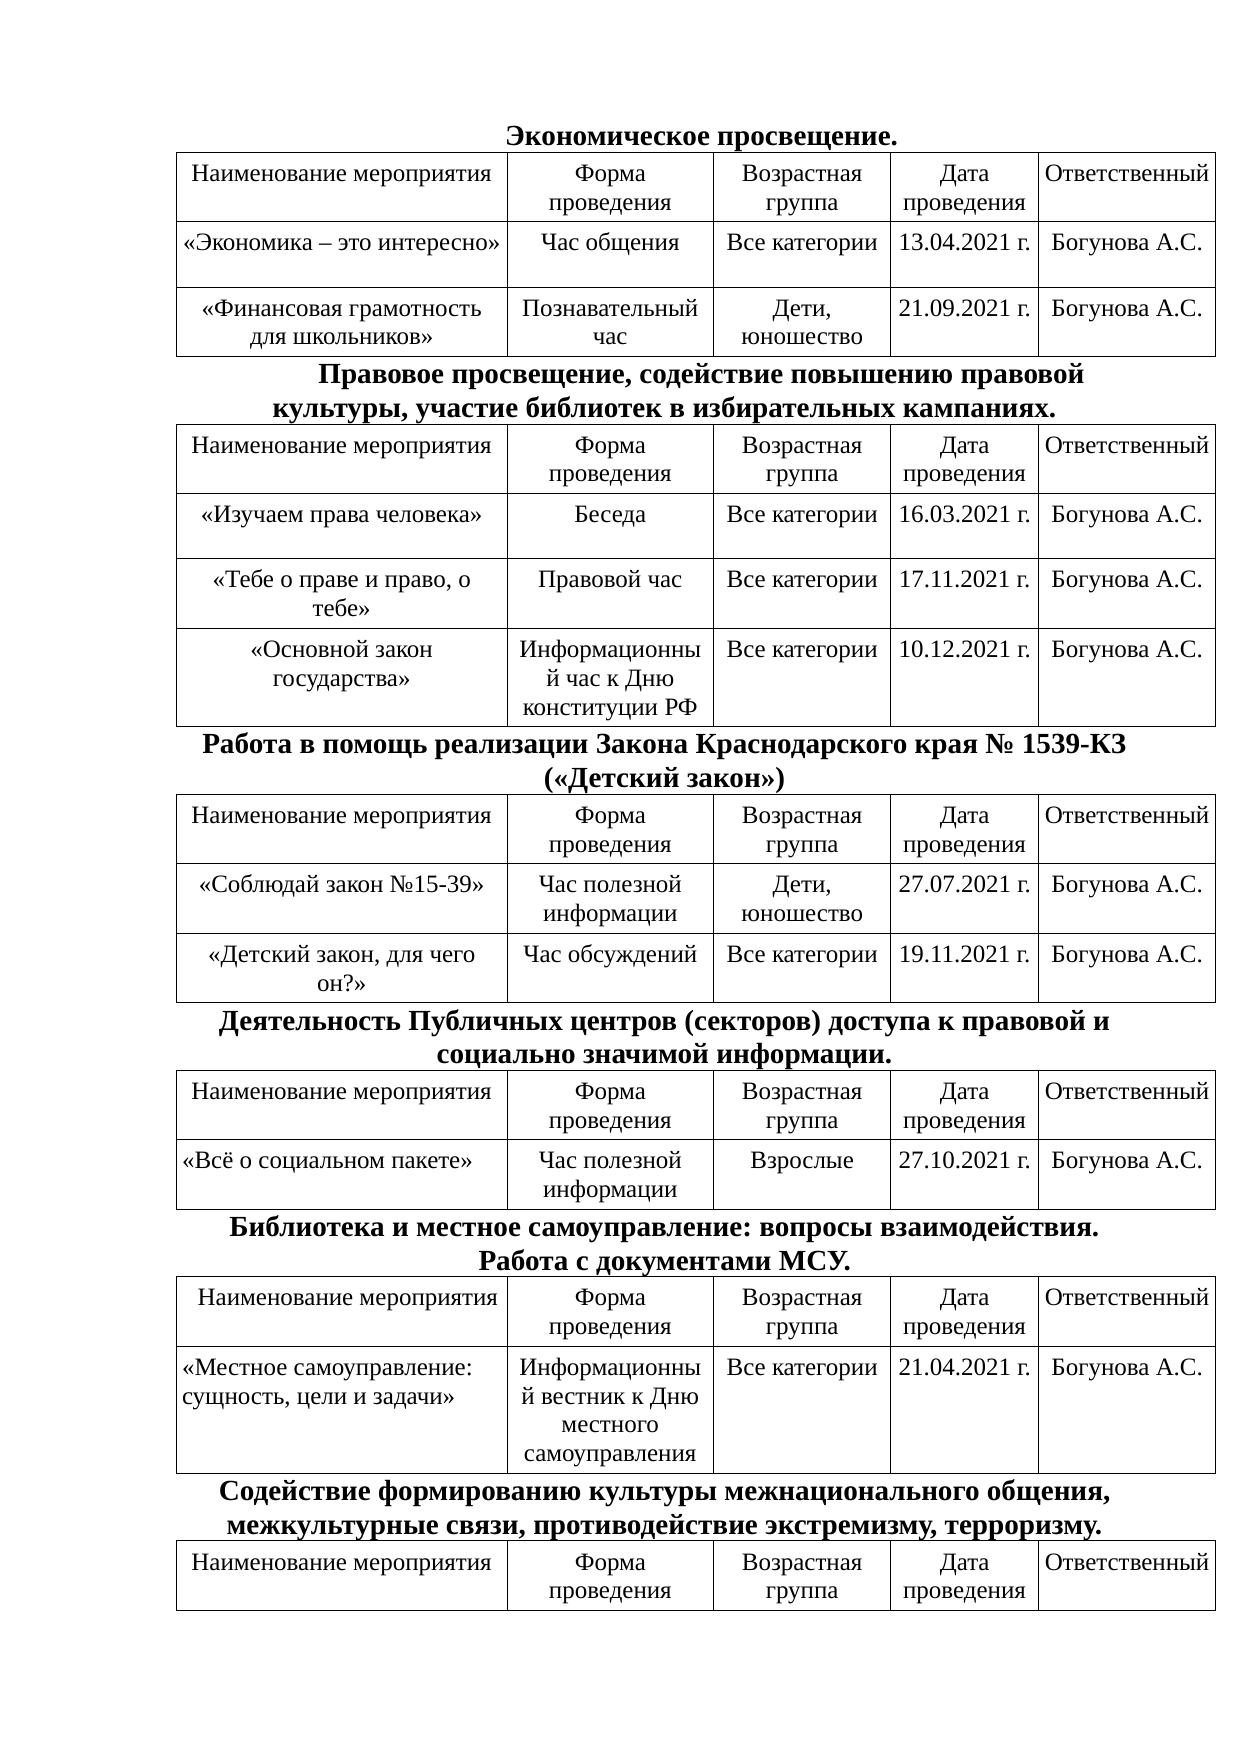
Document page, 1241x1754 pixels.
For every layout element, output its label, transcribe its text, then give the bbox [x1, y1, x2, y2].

table_cell Все категории [714, 629, 890, 726]
table_cell 21.09.2021 г. [891, 288, 1038, 356]
table_cell Час общения [508, 222, 713, 286]
table_cell Информационный час к Дню конституции РФ [508, 629, 713, 726]
table_header Дата проведения [891, 1071, 1038, 1139]
text Работа в помощь реализации Закона Краснодарского края № 1539-КЗ («Детский закон») [177, 727, 1152, 794]
table_cell «Соблюдай закон №15-39» [177, 864, 507, 933]
table_cell 21.04.2021 г. [891, 1347, 1038, 1473]
table_header Наименование мероприятия [177, 153, 507, 221]
table_cell 13.04.2021 г. [891, 222, 1038, 286]
table_cell «Местное самоуправление: сущность, цели и задачи» [177, 1347, 507, 1473]
text Содействие формированию культуры межнационального общения, межкультурные связи, противодействие экстремизму, терроризму. [177, 1474, 1152, 1540]
table_header Возрастная группа [714, 1541, 890, 1610]
table_header Форма проведения [508, 1541, 713, 1610]
table_cell Богунова А.С. [1039, 1347, 1215, 1473]
table_cell «Тебе о праве и право, о тебе» [177, 559, 507, 628]
table_cell Познавательный час [508, 288, 713, 356]
table_cell Беседа [508, 494, 713, 558]
table_header Форма проведения [508, 1071, 713, 1139]
table_cell Все категории [714, 494, 890, 558]
table_cell Богунова А.С. [1039, 934, 1215, 1002]
table_cell Все категории [714, 222, 890, 286]
table_cell «Экономика – это интересно» [177, 222, 507, 286]
table_header Дата проведения [891, 795, 1038, 863]
table_cell Богунова А.С. [1039, 1140, 1215, 1209]
table_header Возрастная группа [714, 1277, 890, 1346]
table_header Наименование мероприятия [177, 1541, 507, 1610]
table_header Ответственный [1039, 1071, 1215, 1139]
text Работа с документами МСУ. [177, 1243, 1152, 1276]
table_cell Богунова А.С. [1039, 222, 1215, 286]
table_cell «Всё о социальном пакете» [177, 1140, 507, 1209]
text Деятельность Публичных центров (секторов) доступа к правовой и социально значимой информации. [177, 1003, 1152, 1070]
table_header Возрастная группа [714, 425, 890, 493]
table_cell Богунова А.С. [1039, 559, 1215, 628]
table_cell Взрослые [714, 1140, 890, 1209]
table_header Ответственный [1039, 425, 1215, 493]
table_cell Дети, юношество [714, 864, 890, 933]
table_header Дата проведения [891, 153, 1038, 221]
text Библиотека и местное самоуправление: вопросы взаимодействия. [177, 1210, 1152, 1243]
text Экономическое просвещение. [177, 118, 1152, 152]
table_header Дата проведения [891, 425, 1038, 493]
table_cell 10.12.2021 г. [891, 629, 1038, 726]
table_cell Богунова А.С. [1039, 494, 1215, 558]
table_cell «Детский закон, для чего он?» [177, 934, 507, 1002]
table_header Форма проведения [508, 795, 713, 863]
table_header Наименование мероприятия [177, 1071, 507, 1139]
table_header Ответственный [1039, 795, 1215, 863]
table_cell Правовой час [508, 559, 713, 628]
table_cell Час полезной информации [508, 1140, 713, 1209]
table_cell 27.10.2021 г. [891, 1140, 1038, 1209]
text Правовое просвещение, содействие повышению правовой культуры, участие библиотек в избирательных кампаниях. [177, 357, 1152, 423]
table_header Ответственный [1039, 1277, 1215, 1346]
table_header Наименование мероприятия [177, 425, 507, 493]
table_cell Все категории [714, 1347, 890, 1473]
table_cell «Основной закон государства» [177, 629, 507, 726]
table_cell 27.07.2021 г. [891, 864, 1038, 933]
table_cell «Финансовая грамотность для школьников» [177, 288, 507, 356]
table_header Возрастная группа [714, 795, 890, 863]
table_cell Дети, юношество [714, 288, 890, 356]
table_header Возрастная группа [714, 1071, 890, 1139]
table_header Форма проведения [508, 425, 713, 493]
table_cell Час полезной информации [508, 864, 713, 933]
table_header Наименование мероприятия [177, 795, 507, 863]
table_cell 17.11.2021 г. [891, 559, 1038, 628]
table_header Дата проведения [891, 1277, 1038, 1346]
table_cell Богунова А.С. [1039, 288, 1215, 356]
table_cell Все категории [714, 934, 890, 1002]
table_cell Час обсуждений [508, 934, 713, 1002]
table_header Дата проведения [891, 1541, 1038, 1610]
table_header Форма проведения [508, 1277, 713, 1346]
table_header Ответственный [1039, 153, 1215, 221]
table_header Ответственный [1039, 1541, 1215, 1610]
table_cell Все категории [714, 559, 890, 628]
table_cell 19.11.2021 г. [891, 934, 1038, 1002]
table_header Форма проведения [508, 153, 713, 221]
table_header Наименование мероприятия [177, 1277, 507, 1346]
table_cell Богунова А.С. [1039, 629, 1215, 726]
table_cell 16.03.2021 г. [891, 494, 1038, 558]
table_cell Богунова А.С. [1039, 864, 1215, 933]
table_cell «Изучаем права человека» [177, 494, 507, 558]
table_cell Информационный вестник к Дню местного самоуправления [508, 1347, 713, 1473]
table_header Возрастная группа [714, 153, 890, 221]
